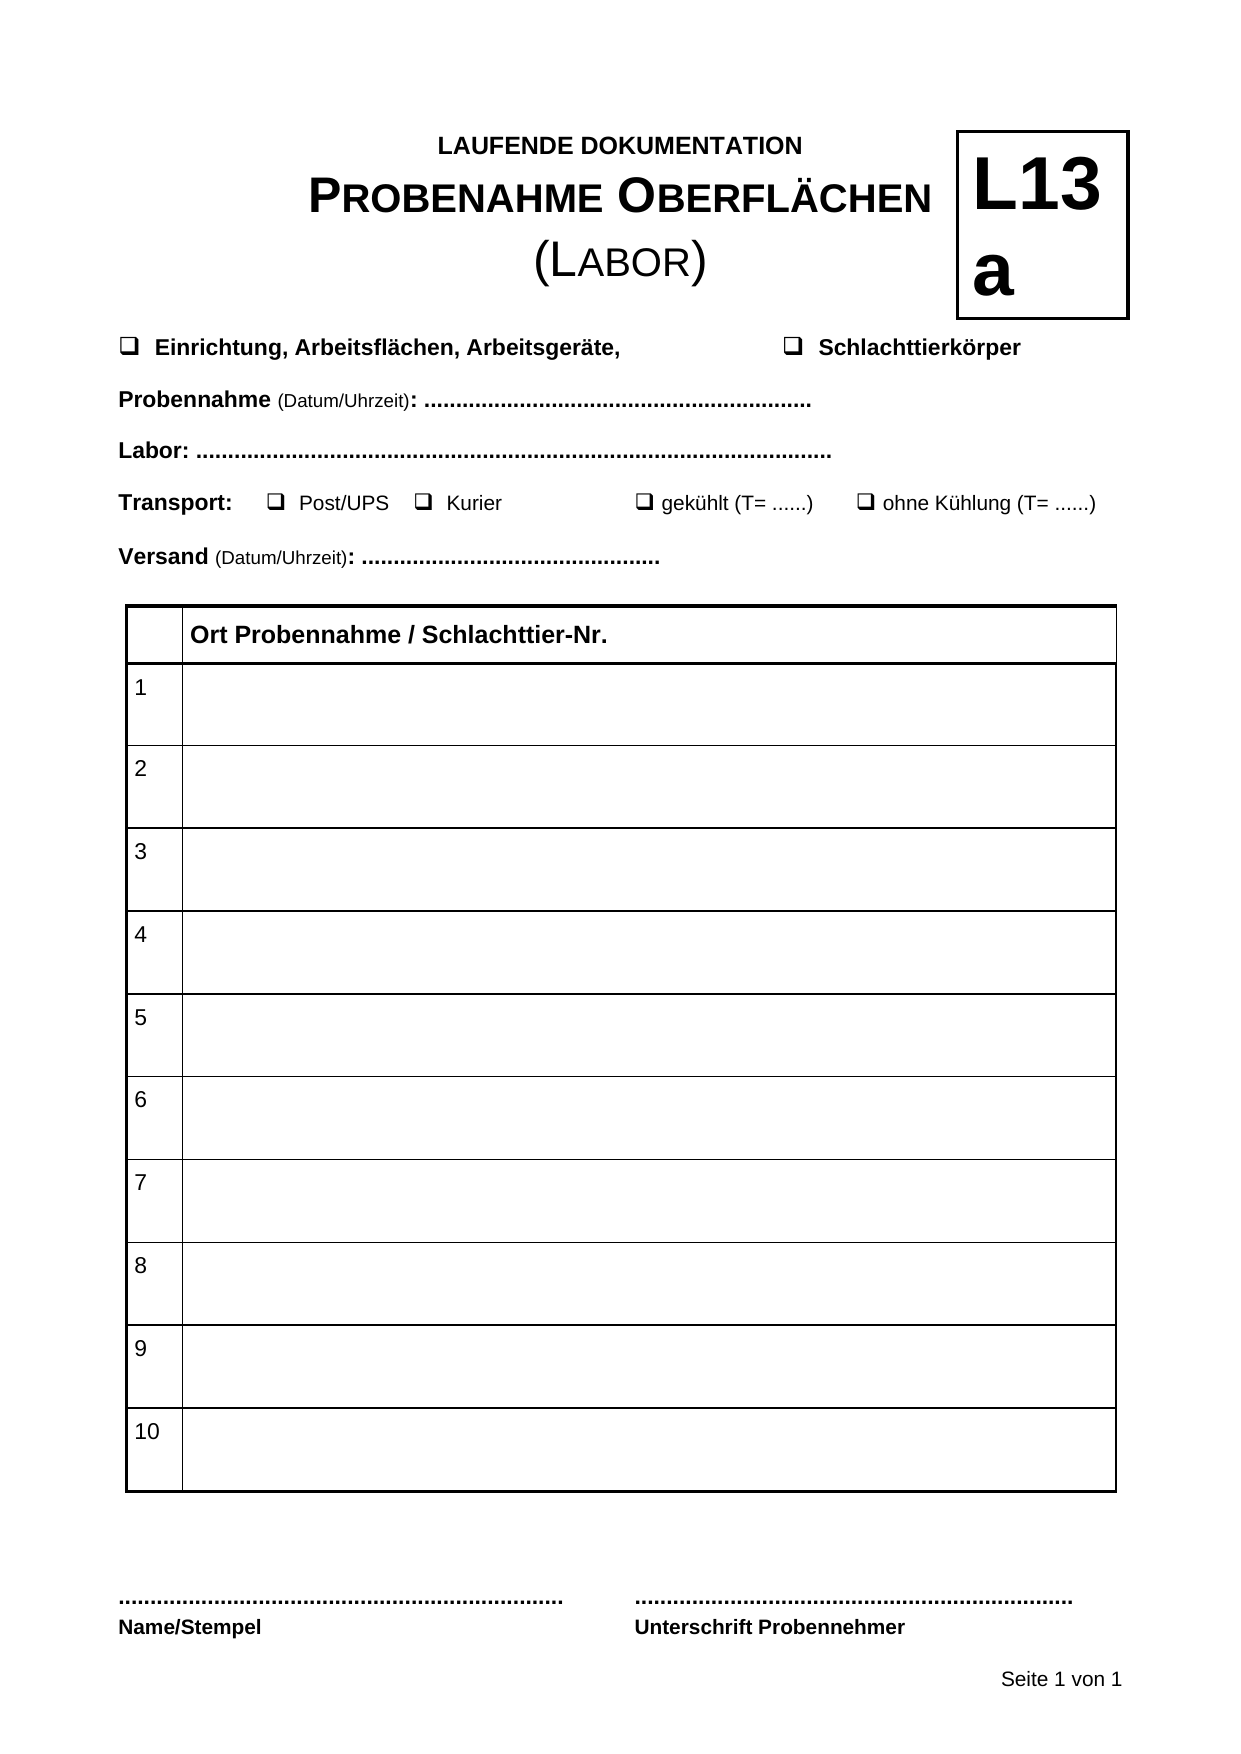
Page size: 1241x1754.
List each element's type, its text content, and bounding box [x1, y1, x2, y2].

subtitle (Labor) [118, 229, 956, 287]
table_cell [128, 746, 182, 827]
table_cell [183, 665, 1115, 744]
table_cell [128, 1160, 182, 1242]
subtitle Name/Stempel Unterschrift Probennehmer [118, 1609, 1122, 1639]
text Einrichtung, Arbeitsflächen, Arbeitsgeräte, Schlachttierkörper [118, 332, 1122, 361]
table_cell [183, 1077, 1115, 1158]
text Transport: Post/UPS Kurier gekühlt (T= ......) ohne Kühlung (T= ......) [118, 488, 1122, 515]
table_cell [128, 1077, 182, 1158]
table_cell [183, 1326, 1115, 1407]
text Probennahme (Datum/Uhrzeit): ............................................................. [118, 386, 1122, 412]
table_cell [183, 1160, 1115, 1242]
text laufende Dokumentation [118, 131, 956, 159]
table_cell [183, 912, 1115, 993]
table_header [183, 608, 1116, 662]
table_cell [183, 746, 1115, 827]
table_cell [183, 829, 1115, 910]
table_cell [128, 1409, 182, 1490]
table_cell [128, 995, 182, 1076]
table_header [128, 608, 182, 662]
text Versand (Datum/Uhrzeit): ............................................... [118, 540, 1122, 569]
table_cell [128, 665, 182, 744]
text ...................................................................... ..................................................................... [118, 1580, 1122, 1609]
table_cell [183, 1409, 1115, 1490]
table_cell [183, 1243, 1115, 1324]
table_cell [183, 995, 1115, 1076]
text Labor: .................................................................................................... [118, 437, 1122, 463]
subtitle Probenahme Oberflächen [118, 166, 956, 223]
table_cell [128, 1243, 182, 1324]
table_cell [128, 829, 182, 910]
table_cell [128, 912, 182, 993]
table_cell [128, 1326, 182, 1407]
